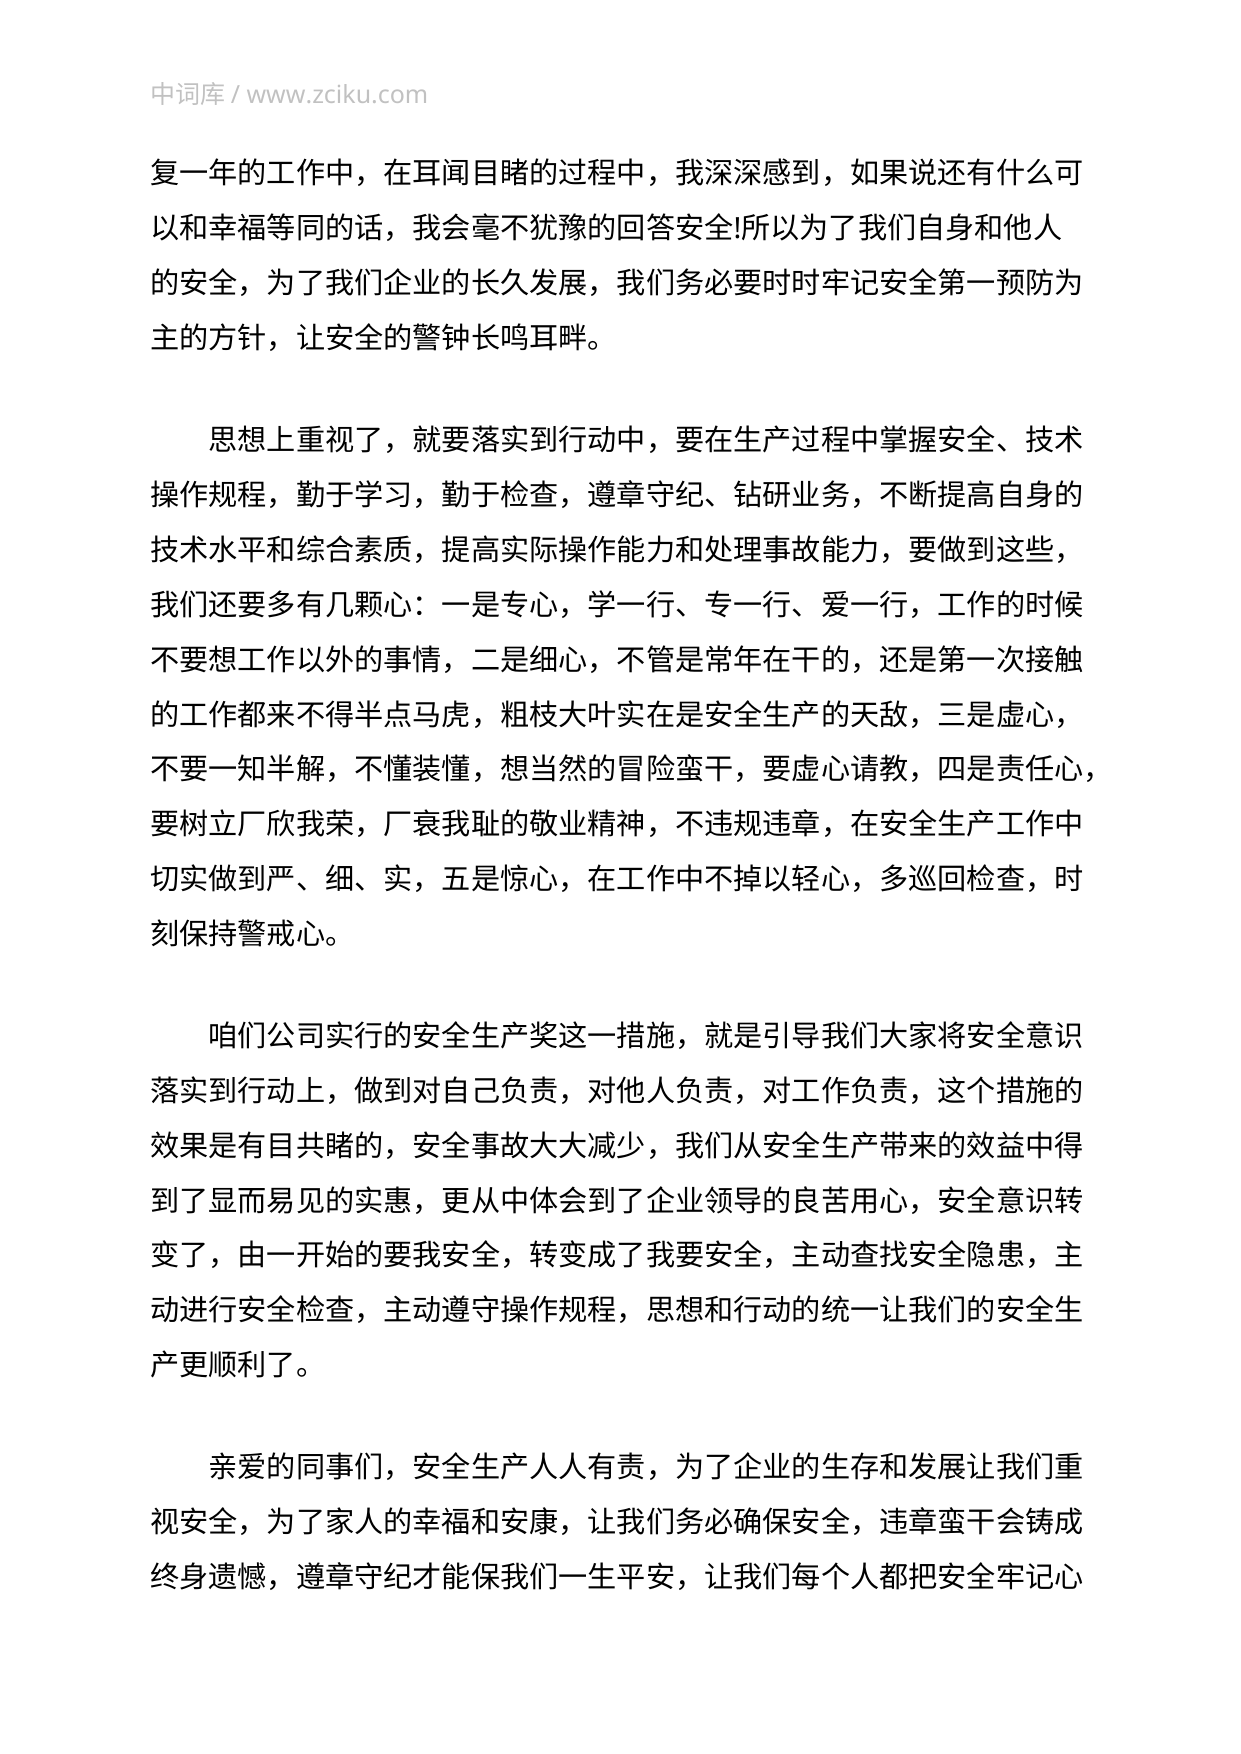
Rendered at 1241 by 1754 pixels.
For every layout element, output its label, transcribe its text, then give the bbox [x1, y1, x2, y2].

text 思想上重视了，就要落实到行动中，要在生产过程中掌握安全、技术操作规程，勤于学习，勤于检查，遵章守纪、钻研业务，不断提高自身的技术水平和综合素质，提高实际操作能力和处理事故能力，要做到这些，我们还要多有几颗心：一是专心，学一行、专一行、爱一行，工作的时候不要想工作以外的事情，二是细心，不管是常年在干的，还是第一次接触的工作都来不得半点马虎，粗枝大叶实在是安全生产的天敌，三是虚心，不要一知半解，不懂装懂，想当然的冒险蛮干，要虚心请教，四是责任心，要树立厂欣我荣，厂衰我耻的敬业精神，不违规违章，在安全生产工作中切实做到严、细、实，五是惊心，在工作中不掉以轻心，多巡回检查，时刻保持警戒心。 [150, 417, 1090, 953]
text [150, 1443, 1090, 1596]
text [150, 150, 1090, 357]
text 咱们公司实行的安全生产奖这一措施，就是引导我们大家将安全意识落实到行动上，做到对自己负责，对他人负责，对工作负责，这个措施的效果是有目共睹的，安全事故大大减少，我们从安全生产带来的效益中得到了显而易见的实惠，更从中体会到了企业领导的良苦用心，安全意识转变了，由一开始的要我安全，转变成了我要安全，主动查找安全隐患，主动进行安全检查，主动遵守操作规程，思想和行动的统一让我们的安全生产更顺利了。 [150, 1012, 1090, 1384]
